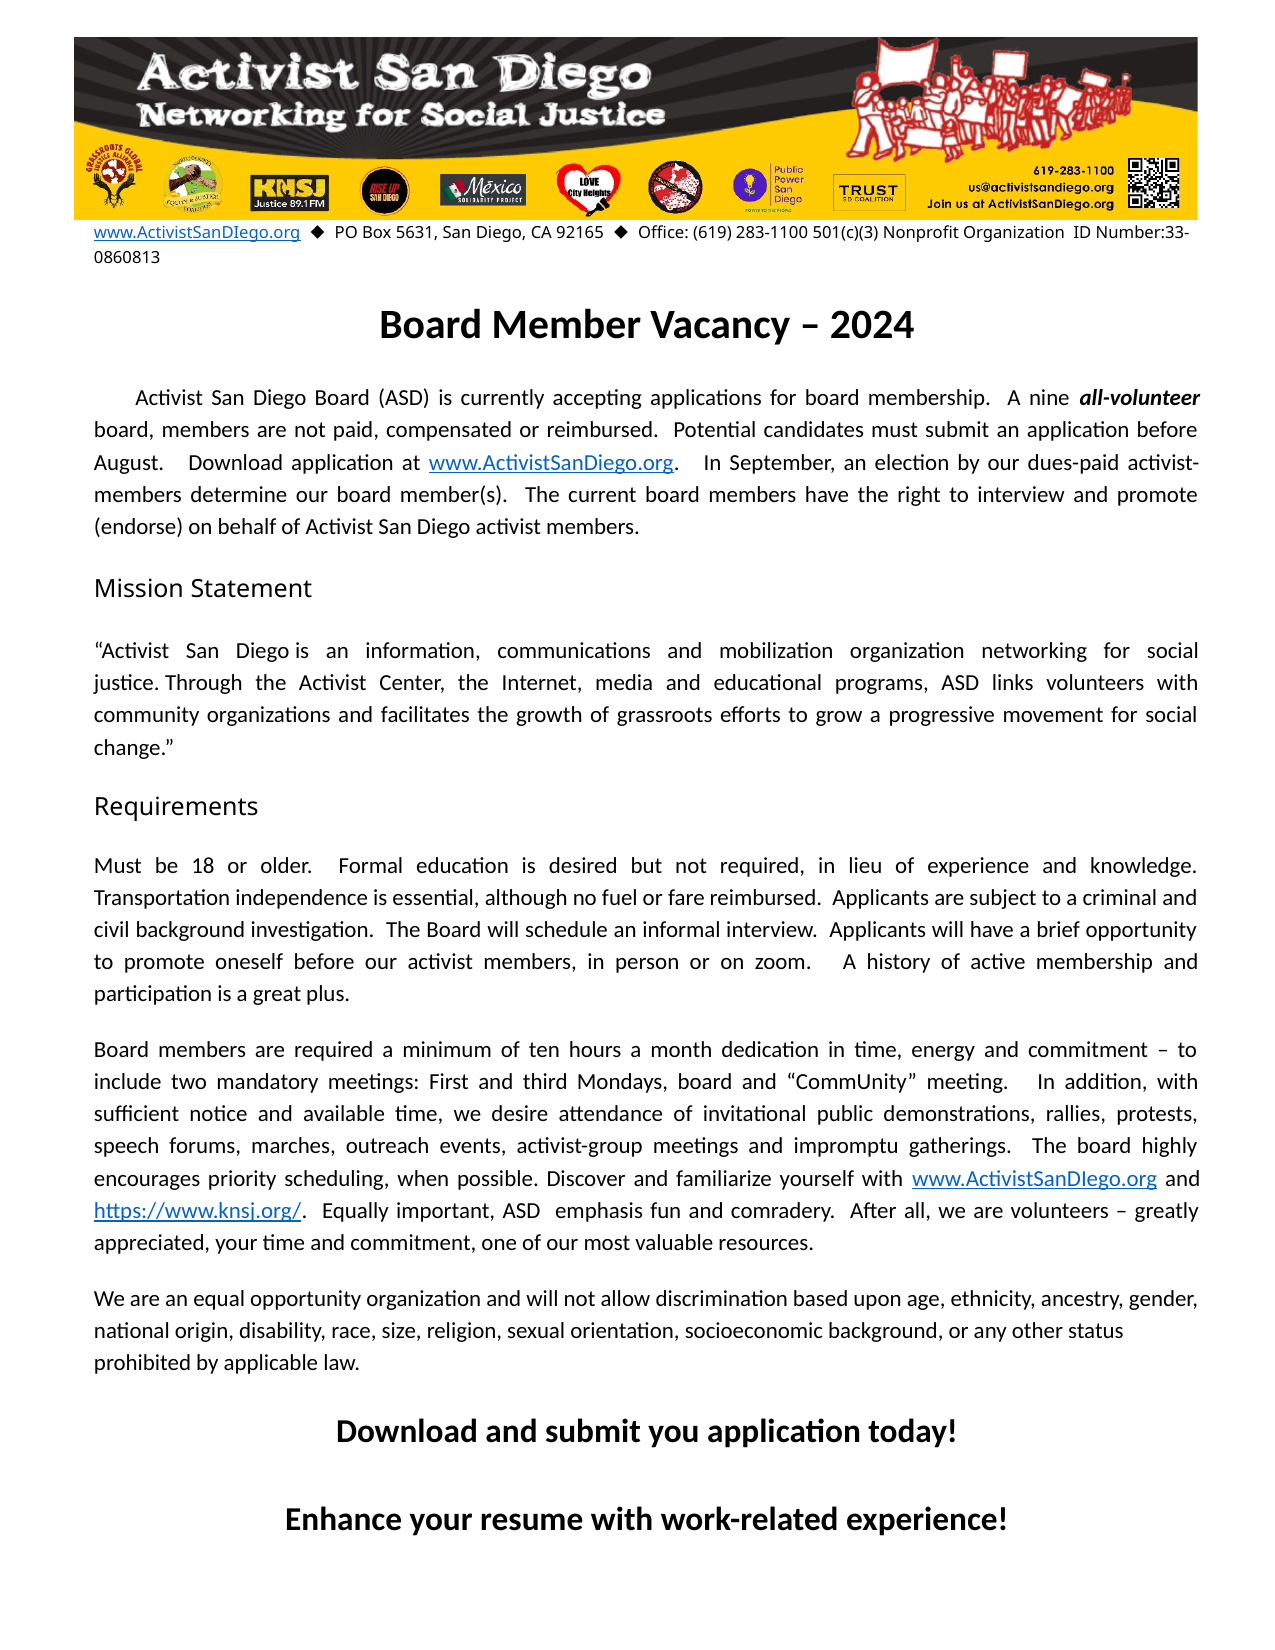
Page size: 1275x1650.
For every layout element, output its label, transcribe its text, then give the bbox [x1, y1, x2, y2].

text We are an equal opportunity organization and will not allow discrimination based upon age, ethnicity, ancestry, gender, national origin, disability, race, size, religion, sexual orientation, socioeconomic background, or any other status prohibited by applicable law. [94, 1284, 1200, 1376]
text Requirements [94, 788, 1200, 822]
text “Activist San Diego is an information, communications and mobilization organization networking for social justice. Through the Activist Center, the Internet, media and educational programs, ASD links volunteers with community organizations and facilitates the growth of grassroots efforts to grow a progressive movement for social change.” [94, 636, 1200, 761]
text Board Member Vacancy – 2024 [94, 298, 1200, 349]
text Must be 18 or older. Formal education is desired but not required, in lieu of experience and knowledge. Transportation independence is essential, although no fuel or fare reimbursed. Applicants are subject to a criminal and civil background investigation. The Board will schedule an informal interview. Applicants will have a brief opportunity to promote oneself before our activist members, in person or on zoom. A history of active membership and participation is a great plus. [94, 851, 1200, 1008]
text Board members are required a minimum of ten hours a month dedication in time, energy and commitment – to include two mandatory meetings: First and third Mondays, board and “CommUnity” meeting. In addition, with sufficient notice and available time, we desire attendance of invitational public demonstrations, rallies, protests, speech forums, marches, outreach events, activist-group meetings and impromptu gatherings. The board highly encourages priority scheduling, when possible. Discover and familiarize yourself with www.ActivistSanDIego.org and https://www.knsj.org/. Equally important, ASD emphasis fun and comradery. After all, we are volunteers – greatly appreciated, your time and commitment, one of our most valuable resources. [94, 1035, 1200, 1256]
text Enhance your resume with work-related experience! [94, 1498, 1200, 1539]
text Activist San Diego Board (ASD) is currently accepting applications for board membership. A nine all-volunteer board, members are not paid, compensated or reimbursed. Potential candidates must submit an application before August. Download application at www.ActivistSanDiego.org. In September, an election by our dues-paid activist-members determine our board member(s). The current board members have the right to interview and promote (endorse) on behalf of Activist San Diego activist members. [94, 383, 1200, 540]
text Mission Statement [94, 571, 1200, 605]
picture [72, 37, 1198, 219]
text Download and submit you application today! [94, 1411, 1200, 1451]
